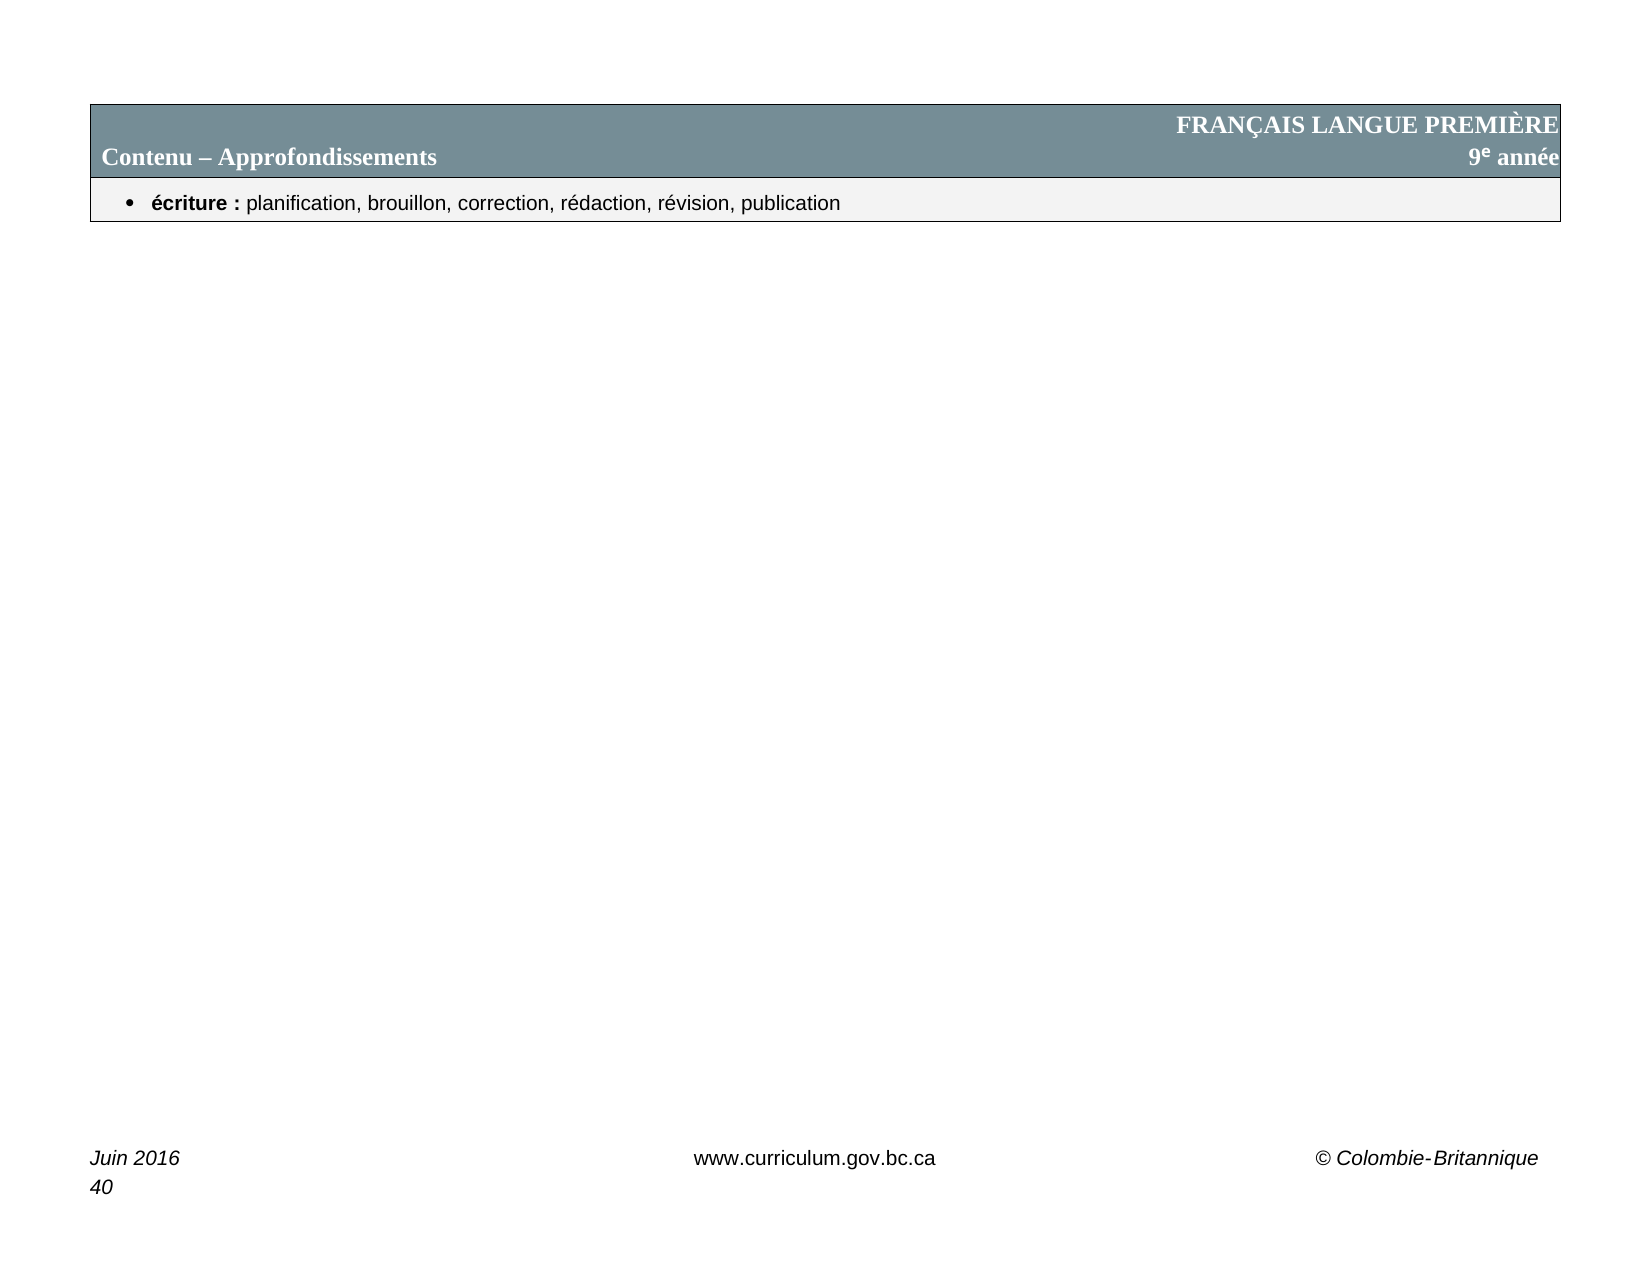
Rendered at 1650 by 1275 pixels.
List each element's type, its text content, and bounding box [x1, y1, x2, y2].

table_header FRANÇAIS LANGUE PREMIÈRE Contenu – Approfondissements 9e année [91, 105, 1560, 177]
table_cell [91, 178, 1560, 221]
